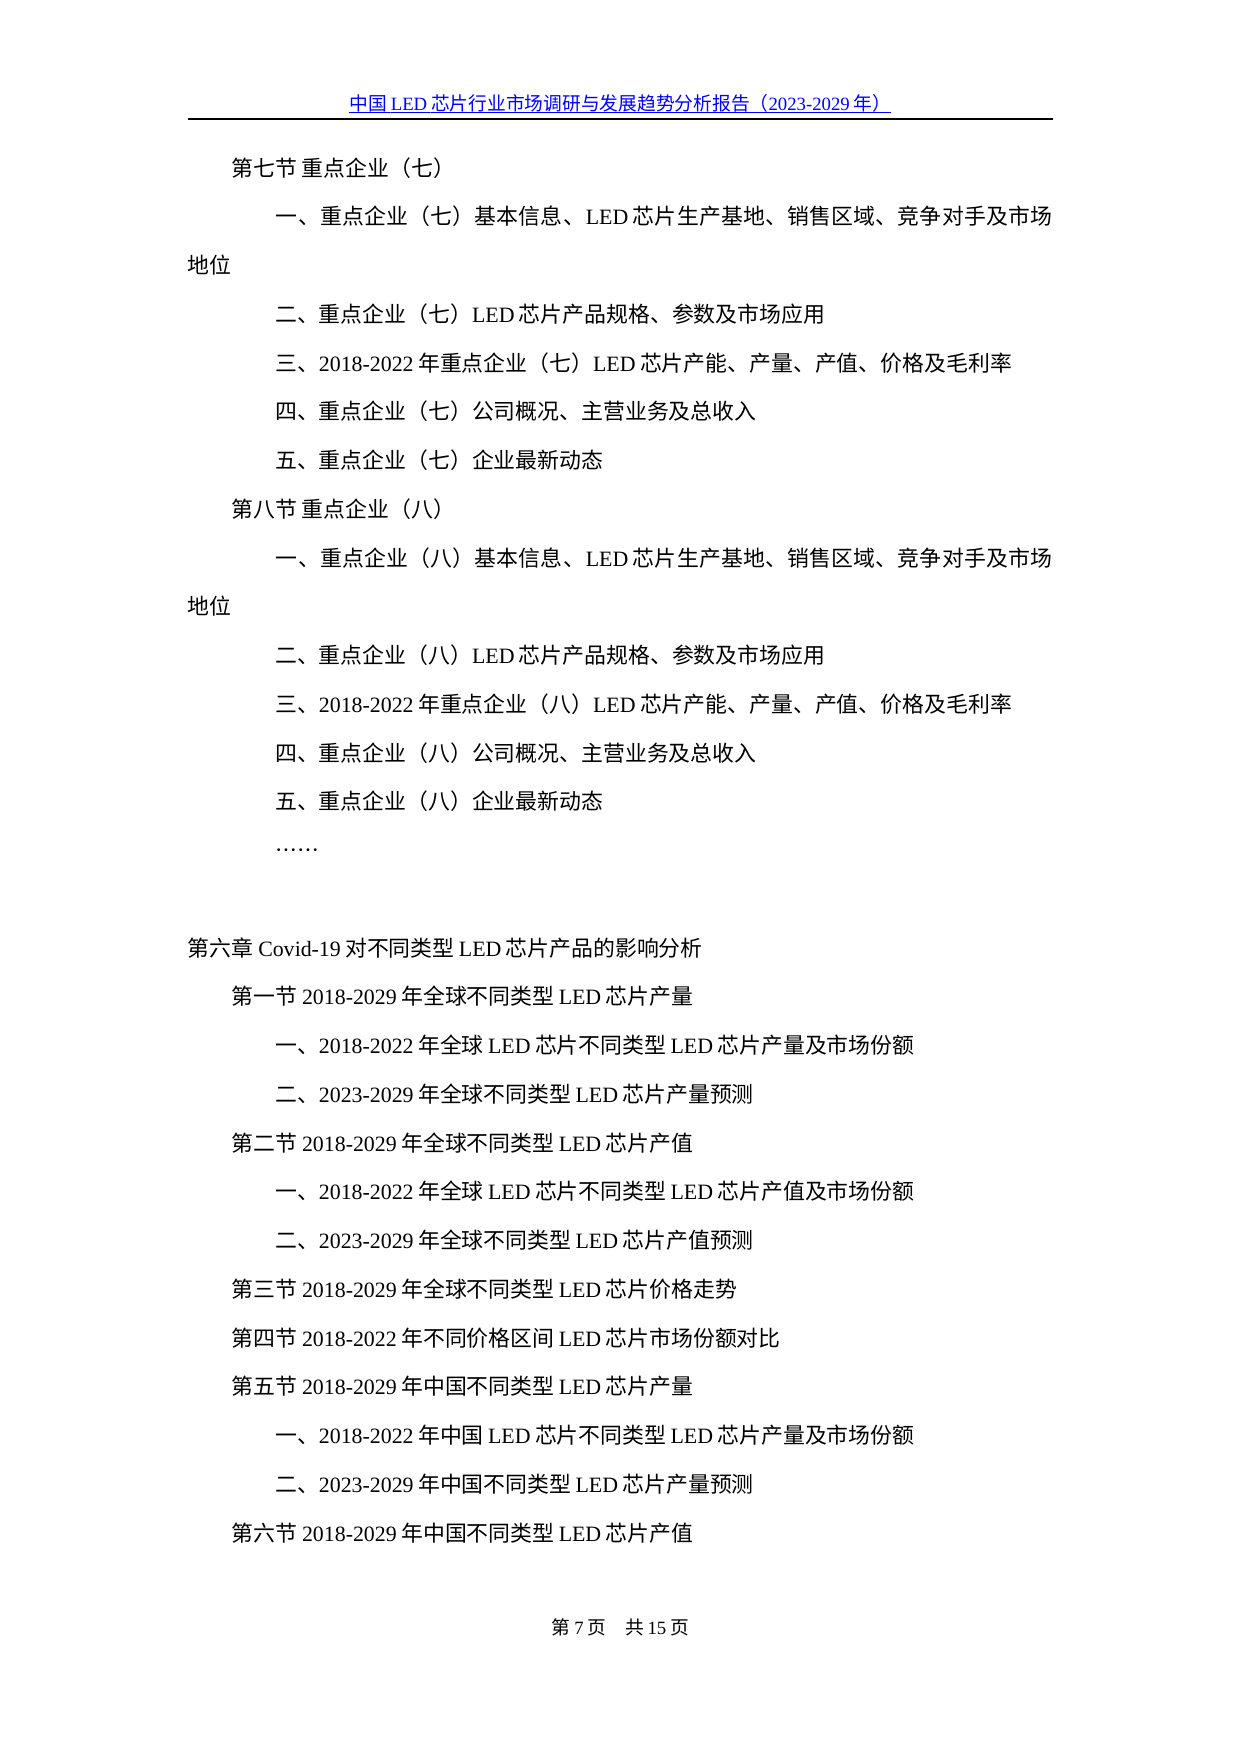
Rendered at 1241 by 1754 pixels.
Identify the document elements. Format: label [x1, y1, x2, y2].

text [187, 150, 1053, 1548]
